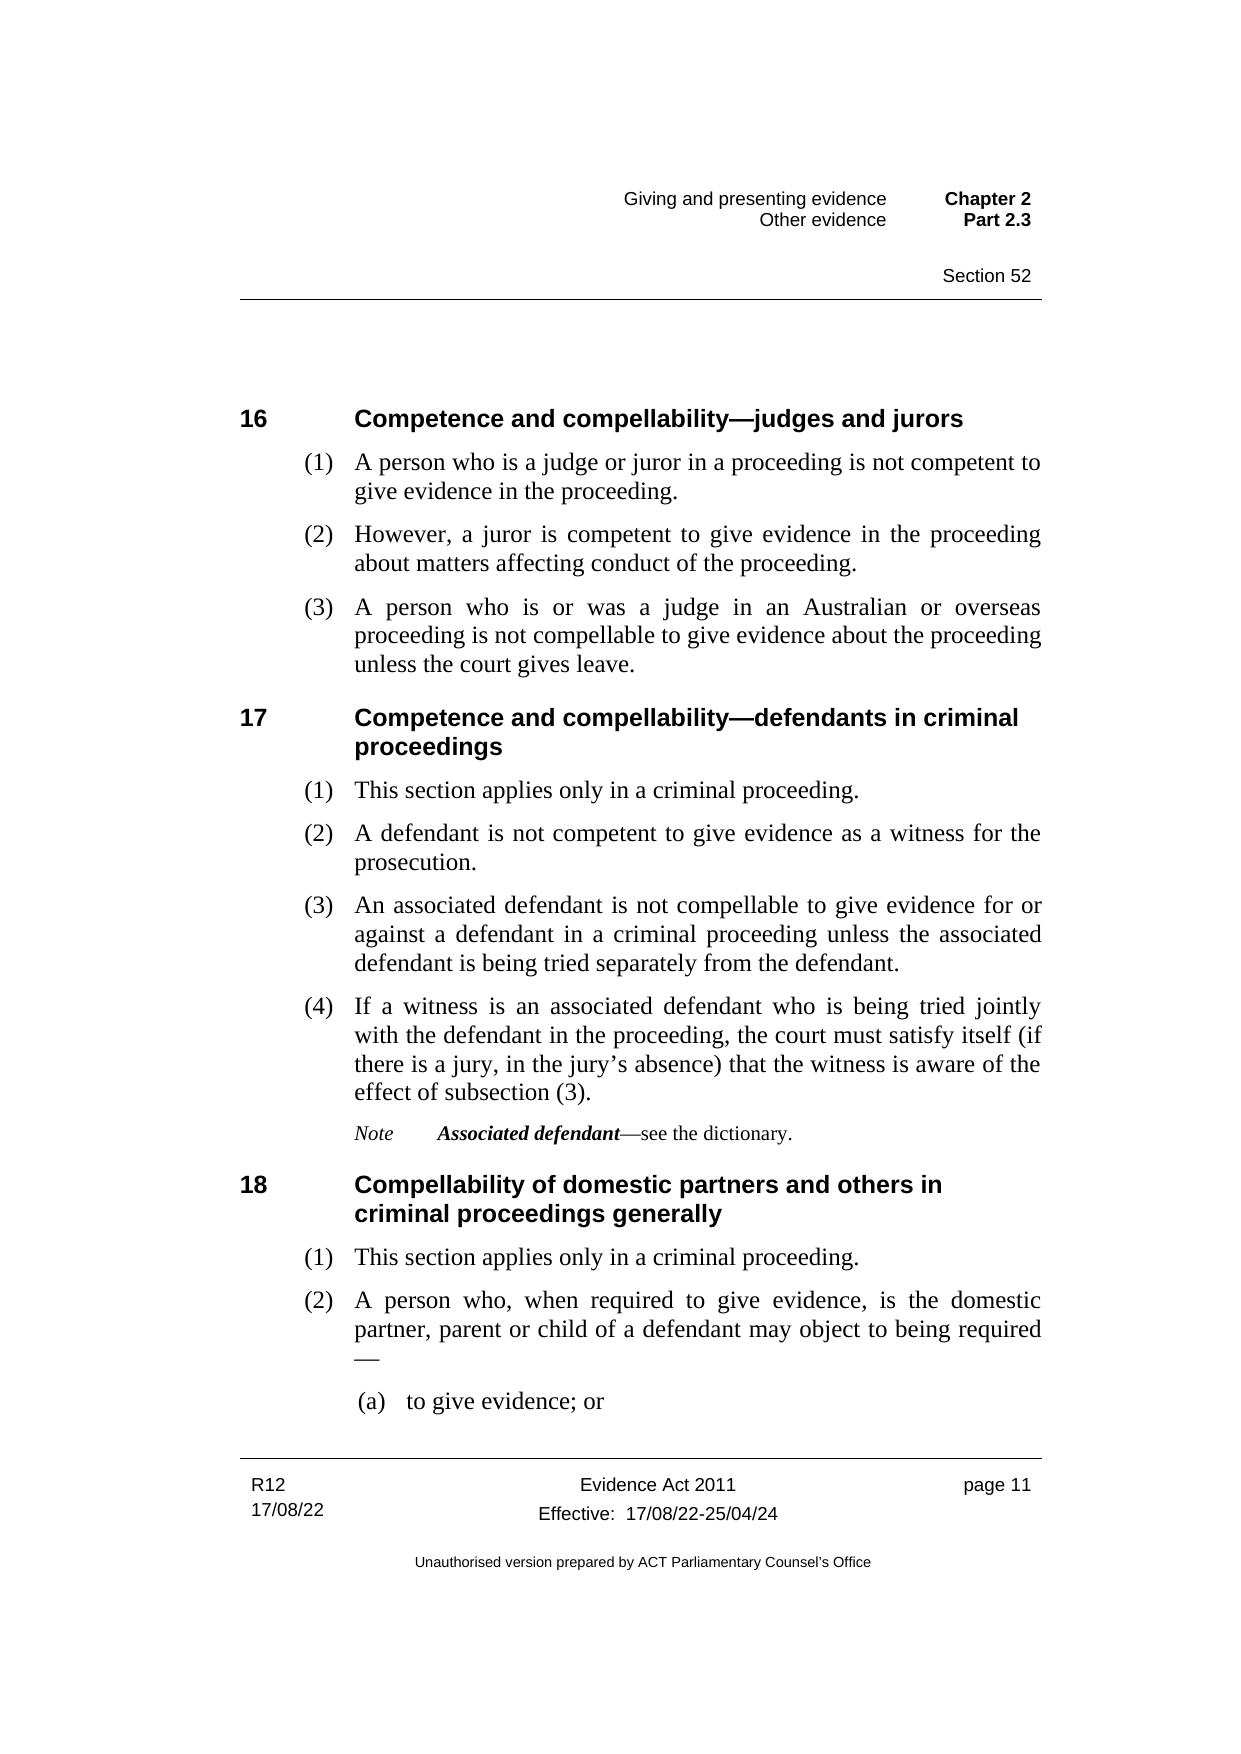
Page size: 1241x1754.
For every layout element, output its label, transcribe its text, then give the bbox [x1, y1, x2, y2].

text (2) A defendant is not competent to give evidence as a witness for the prosecution. [239, 818, 1042, 876]
text (3) A person who is or was a judge in an Australian or overseas proceeding is not compellable to give evidence about the proceeding unless the court gives leave. [239, 592, 1042, 678]
text (1) A person who is a judge or juror in a proceeding is not competent to give evidence in the proceeding. [239, 447, 1042, 505]
text (2) However, a juror is competent to give evidence in the proceeding about matters affecting conduct of the proceeding. [239, 519, 1042, 577]
text Note Associated defendant—see the dictionary. [354, 1121, 1042, 1145]
text (4) If a witness is an associated defendant who is being tried jointly with the defendant in the proceeding, the court must satisfy itself (if there is a jury, in the jury’s absence) that the witness is aware of the effect of subsection (3). [239, 991, 1042, 1106]
text (2) A person who, when required to give evidence, is the domestic partner, parent or child of a defendant may object to being required— [239, 1285, 1042, 1372]
text 17 Competence and compellability—defendants in criminal proceedings [239, 703, 1042, 760]
text (a) to give evidence; or [239, 1386, 1042, 1415]
text (1) This section applies only in a criminal proceeding. [239, 775, 1042, 804]
text (3) An associated defendant is not compellable to give evidence for or against a defendant in a criminal proceeding unless the associated defendant is being tried separately from the defendant. [239, 890, 1042, 977]
text (1) This section applies only in a criminal proceeding. [239, 1242, 1042, 1271]
text 16 Competence and compellability—judges and jurors [239, 404, 1042, 433]
text 18 Compellability of domestic partners and others in criminal proceedings generally [239, 1170, 1042, 1227]
